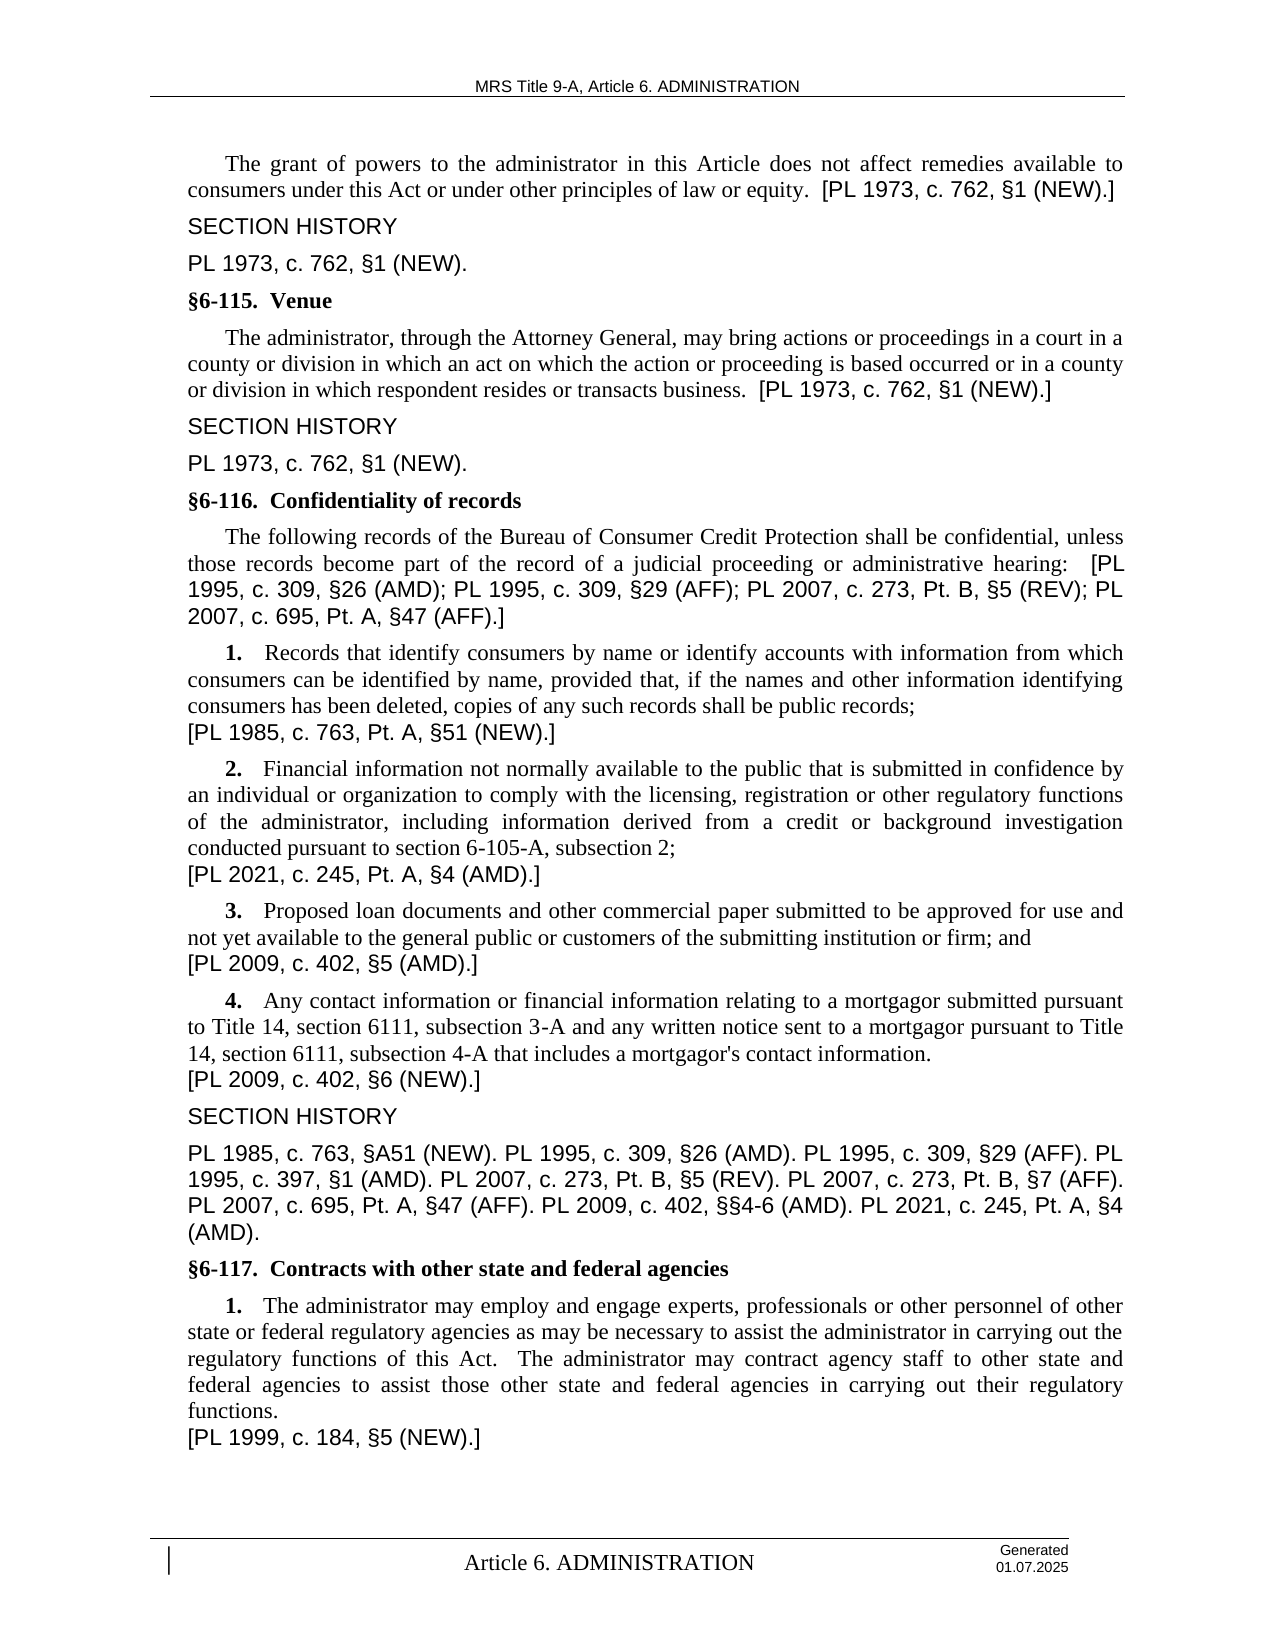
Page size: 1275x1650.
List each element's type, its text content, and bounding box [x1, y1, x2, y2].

text PL 1973, c. 762, §1 (NEW). [187, 250, 1125, 276]
text §6-117. Contracts with other state and federal agencies [187, 1255, 1125, 1282]
text 2. Financial information not normally available to the public that is submitted in confidence by an individual or organization to comply with the licensing, registration or other regulatory functions of the administrator, including information derived from a credit or background investigation conducted pursuant to section 6‑105‑A, subsection 2; [187, 755, 1125, 861]
text [PL 1985, c. 763, Pt. A, §51 (NEW).] [187, 718, 1125, 745]
text The administrator, through the Attorney General, may bring actions or proceedings in a court in a county or division in which an act on which the action or proceeding is based occurred or in a county or division in which respondent resides or transacts business. [PL 1973, c. 762, §1 (NEW).] [187, 323, 1125, 403]
text SECTION HISTORY [187, 213, 1125, 239]
text §6-115. Venue [187, 287, 1125, 313]
text [PL 2009, c. 402, §6 (NEW).] [187, 1066, 1125, 1092]
text PL 1973, c. 762, §1 (NEW). [187, 450, 1125, 476]
text The grant of powers to the administrator in this Article does not affect remedies available to consumers under this Act or under other principles of law or equity. [PL 1973, c. 762, §1 (NEW).] [187, 150, 1125, 203]
text PL 1985, c. 763, §A51 (NEW). PL 1995, c. 309, §26 (AMD). PL 1995, c. 309, §29 (AFF). PL 1995, c. 397, §1 (AMD). PL 2007, c. 273, Pt. B, §5 (REV). PL 2007, c. 273, Pt. B, §7 (AFF). PL 2007, c. 695, Pt. A, §47 (AFF). PL 2009, c. 402, §§4-6 (AMD). PL 2021, c. 245, Pt. A, §4 (AMD). [187, 1139, 1125, 1245]
text 1. Records that identify consumers by name or identify accounts with information from which consumers can be identified by name, provided that, if the names and other information identifying consumers has been deleted, copies of any such records shall be public records; [187, 639, 1125, 718]
text [PL 1999, c. 184, §5 (NEW).] [187, 1424, 1125, 1450]
text §6-116. Confidentiality of records [187, 487, 1125, 513]
text SECTION HISTORY [187, 413, 1125, 439]
text [PL 2021, c. 245, Pt. A, §4 (AMD).] [187, 861, 1125, 887]
text 3. Proposed loan documents and other commercial paper submitted to be approved for use and not yet available to the general public or customers of the submitting institution or firm; and [187, 897, 1125, 950]
text The following records of the Bureau of Consumer Credit Protection shall be confidential, unless those records become part of the record of a judicial proceeding or administrative hearing: [PL 1995, c. 309, §26 (AMD); PL 1995, c. 309, §29 (AFF); PL 2007, c. 273, Pt. B, §5 (REV); PL 2007, c. 695, Pt. A, §47 (AFF).] [187, 523, 1125, 629]
text 4. Any contact information or financial information relating to a mortgagor submitted pursuant to Title 14, section 6111, subsection 3‑A and any written notice sent to a mortgagor pursuant to Title 14, section 6111, subsection 4‑A that includes a mortgagor's contact information. [187, 987, 1125, 1066]
text 1. The administrator may employ and engage experts, professionals or other personnel of other state or federal regulatory agencies as may be necessary to assist the administrator in carrying out the regulatory functions of this Act. The administrator may contract agency staff to other state and federal agencies to assist those other state and federal agencies in carrying out their regulatory functions. [187, 1292, 1125, 1424]
text [PL 2009, c. 402, §5 (AMD).] [187, 950, 1125, 976]
text SECTION HISTORY [187, 1103, 1125, 1129]
